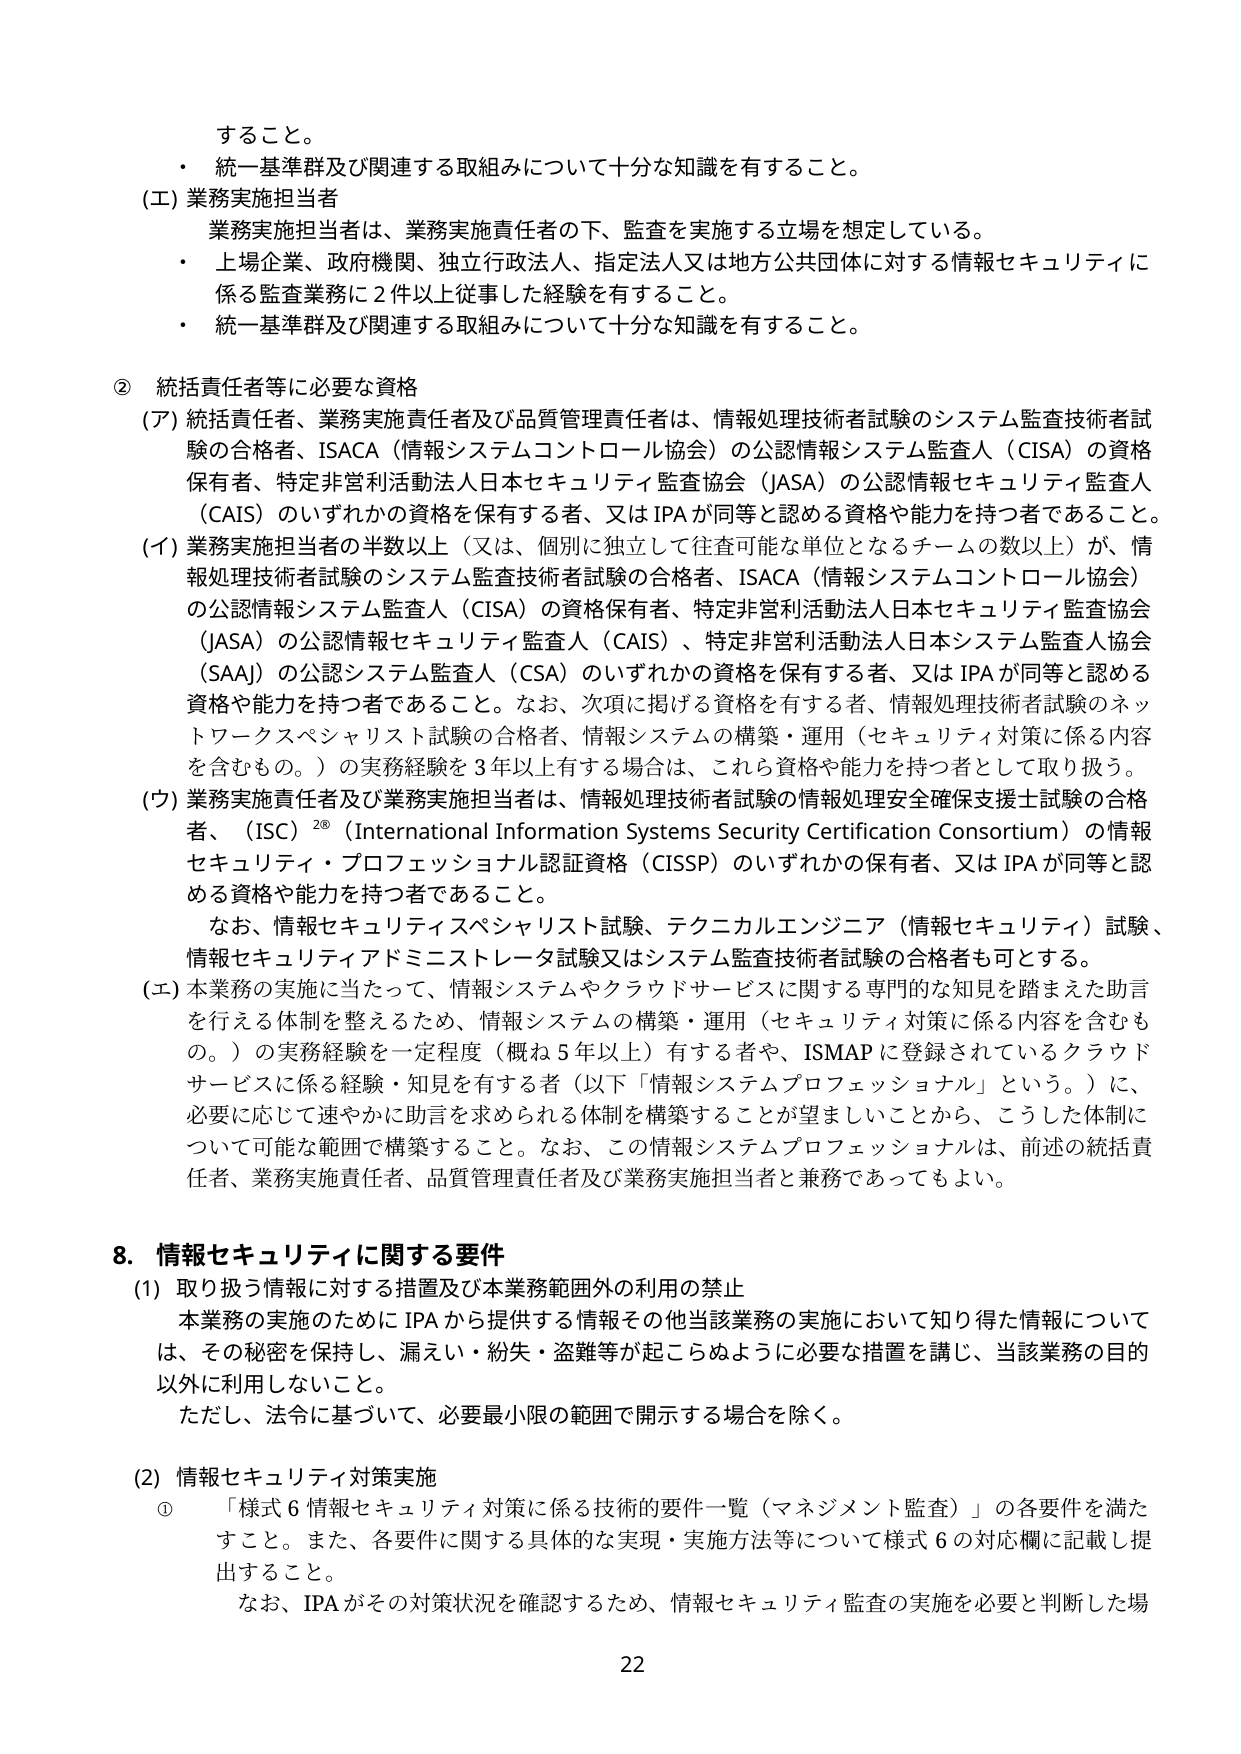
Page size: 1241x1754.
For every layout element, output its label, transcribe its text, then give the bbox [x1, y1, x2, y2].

list 業務実施担当者 [142, 181, 1153, 213]
list 取り扱う情報に対する措置及び本業務範囲外の利用の禁止 [134, 1271, 1153, 1303]
list 業務実施担当者の半数以上（又は、個別に独立して往査可能な単位となるチームの数以上）が、情報処理技術者試験のシステム監査技術者試験の合格者、ISACA（情報システムコントロール協会）の公認情報システム監査人（CISA）の資格保有者、特定非営利活動法人日本セキュリティ監査協会（JASA）の公認情報セキュリティ監査人（CAIS）、特定非営利活動法人日本システム監査人協会（SAAJ）の公認システム監査人（CSA）のいずれかの資格を保有する者、又はIPAが同等と認める資格や能力を持つ者であること。なお、次項に掲げる資格を有する者、情報処理技術者試験のネットワークスペシャリスト試験の合格者、情報システムの構築・運用（セキュリティ対策に係る内容を含むもの。）の実務経験を3年以上有する場合は、これら資格や能力を持つ者として取り扱う。 [142, 529, 1153, 782]
list 情報セキュリティ対策実施 [134, 1460, 1153, 1492]
list 統括責任者、業務実施責任者及び品質管理責任者は、情報処理技術者試験のシステム監査技術者試験の合格者、ISACA（情報システムコントロール協会）の公認情報システム監査人（CISA）の資格保有者、特定非営利活動法人日本セキュリティ監査協会（JASA）の公認情報セキュリティ監査人（CAIS）のいずれかの資格を保有する者、又はIPAが同等と認める資格や能力を持つ者であること。 [142, 402, 1153, 529]
list 上場企業、政府機関、独立行政法人、指定法人又は地方公共団体に対する情報セキュリティに係る監査業務に2件以上従事した経験を有すること。 [172, 245, 1153, 308]
list 統一基準群及び関連する取組みについて十分な知識を有すること。 [172, 150, 1153, 181]
list 情報セキュリティに関する要件 [112, 1235, 1153, 1271]
text 本業務の実施のためにIPAから提供する情報その他当該業務の実施において知り得た情報については、その秘密を保持し、漏えい・紛失・盗難等が起こらぬように必要な措置を講じ、当該業務の目的以外に利用しないこと。 [156, 1303, 1153, 1398]
list 統一基準群及び関連する取組みについて十分な知識を有すること。 [172, 308, 1153, 340]
list 本業務の実施に当たって、情報システムやクラウドサービスに関する専門的な知見を踏まえた助言を行える体制を整えるため、情報システムの構築・運用（セキュリティ対策に係る内容を含むもの。）の実務経験を一定程度（概ね5年以上）有する者や、ISMAPに登録されているクラウドサービスに係る経験・知見を有する者（以下「情報システムプロフェッショナル」という。）に、必要に応じて速やかに助言を求められる体制を構築することが望ましいことから、こうした体制について可能な範囲で構築すること。なお、この情報システムプロフェッショナルは、前述の統括責任者、業務実施責任者、品質管理責任者及び業務実施担当者と兼務であってもよい。 [142, 972, 1153, 1193]
list なお、情報セキュリティスペシャリスト試験、テクニカルエンジニア（情報セキュリティ）試験、情報セキュリティアドミニストレータ試験又はシステム監査技術者試験の合格者も可とする。 [186, 909, 1153, 972]
list 統括責任者等に必要な資格 [112, 370, 1153, 402]
text ただし、法令に基づいて、必要最小限の範囲で開示する場合を除く。 [156, 1398, 1153, 1430]
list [172, 118, 1153, 150]
list 「様式6 情報セキュリティ対策に係る技術的要件一覧（マネジメント監査）」の各要件を満たすこと。また、各要件に関する具体的な実現・実施方法等について様式6の対応欄に記載し提出すること。 [157, 1492, 1153, 1586]
list 業務実施担当者は、業務実施責任者の下、監査を実施する立場を想定している。 [186, 213, 1153, 245]
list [216, 1586, 1153, 1618]
list 業務実施責任者及び業務実施担当者は、情報処理技術者試験の情報処理安全確保支援士試験の合格者、（ISC）2®（International Information Systems Security Certification Consortium）の情報セキュリティ・プロフェッショナル認証資格（CISSP）のいずれかの保有者、又はIPAが同等と認める資格や能力を持つ者であること。 [142, 782, 1153, 909]
